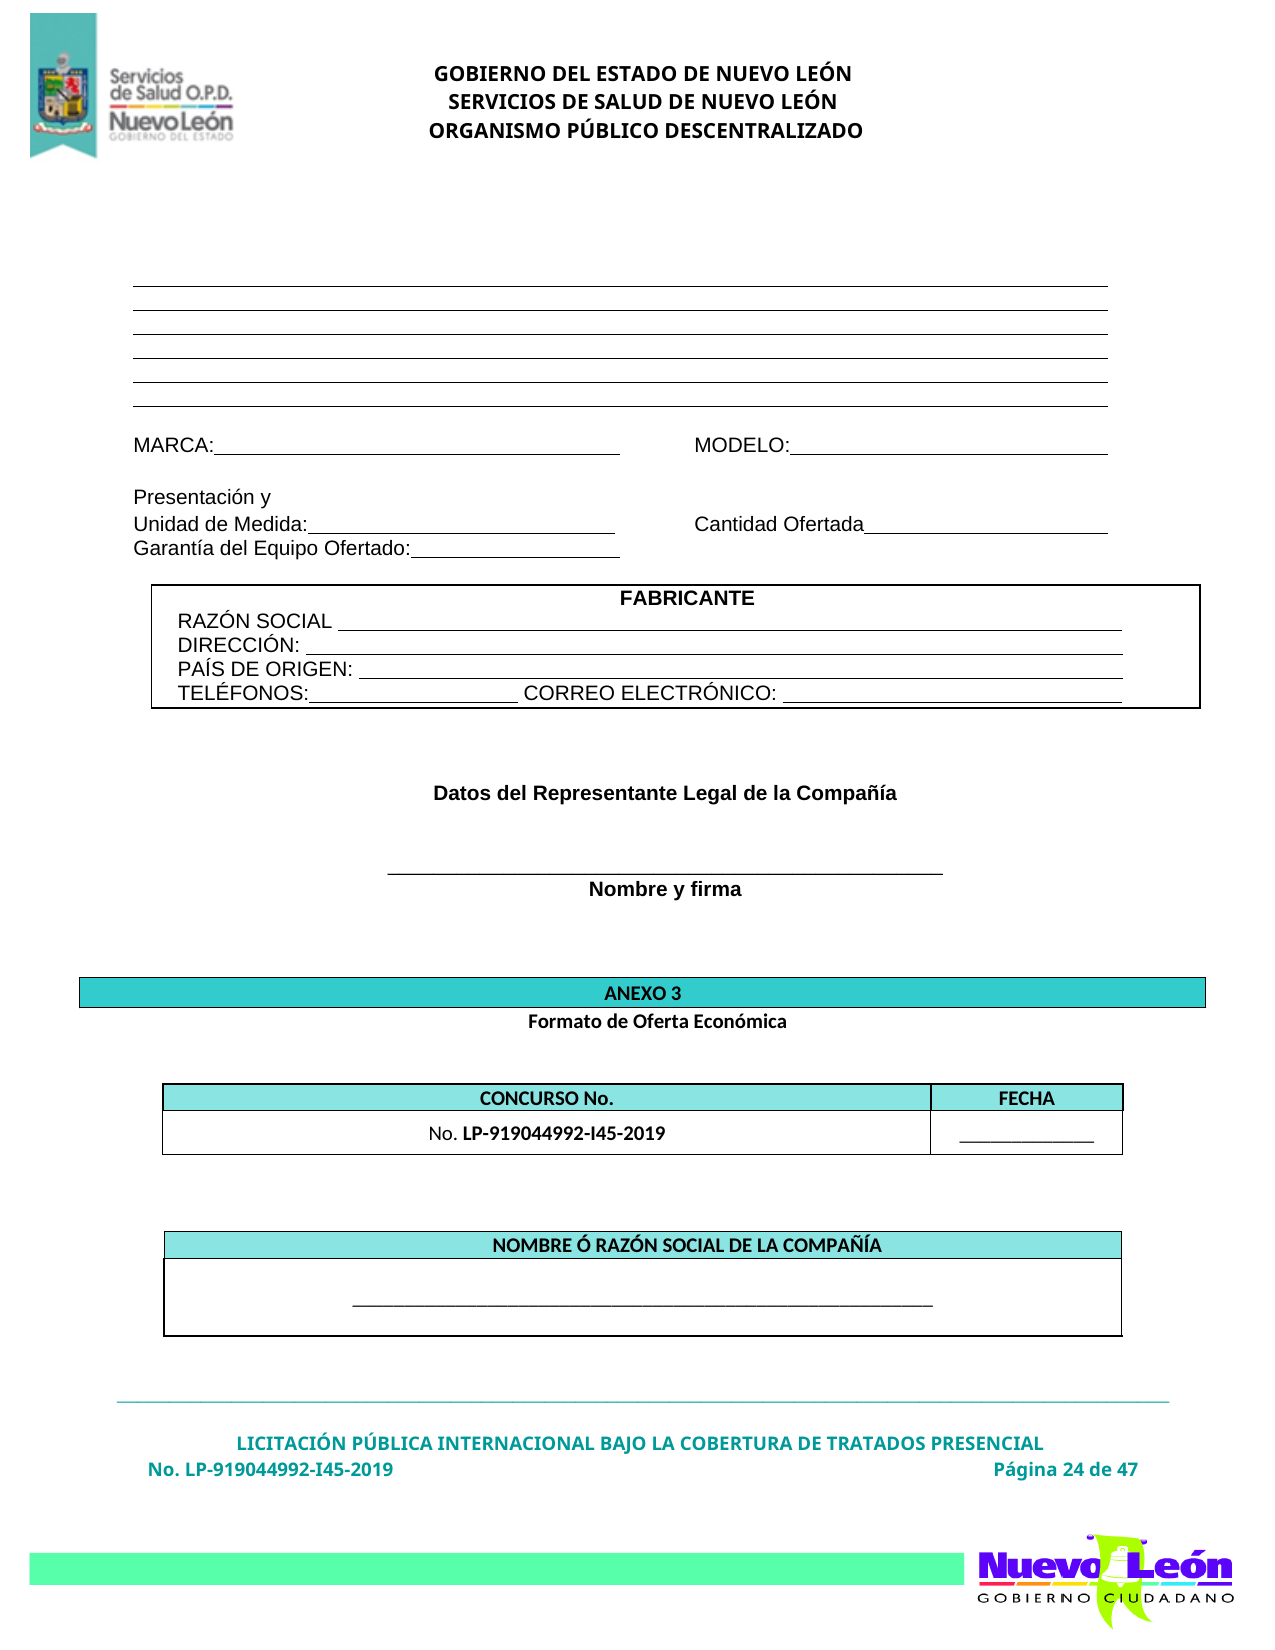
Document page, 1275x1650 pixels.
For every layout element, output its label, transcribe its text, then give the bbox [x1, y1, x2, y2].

text Garantía del Equipo Ofertado: [133, 536, 1182, 560]
text TELÉFONOS: CORREO ELECTRÓNICO: [152, 680, 1199, 707]
text Unidad de Medida: Cantidad Ofertada [133, 512, 1182, 536]
text Formato de Oferta Económica [118, 1008, 1197, 1034]
text DIRECCIÓN: [152, 632, 1199, 656]
table_cell _____________ [931, 1111, 1122, 1154]
picture [0, 1517, 1275, 1641]
table_header FECHA [932, 1085, 1122, 1110]
text Nombre y firma [133, 877, 1197, 901]
text MARCA: MODELO: [133, 433, 1182, 457]
table_cell ________________________________________________________ [165, 1259, 1121, 1335]
table_header CONCURSO No. [164, 1085, 930, 1110]
picture [27, 13, 237, 164]
text Presentación y [133, 484, 1182, 508]
text PAÍS DE ORIGEN: [152, 656, 1199, 680]
table_header NOMBRE Ó RAZÓN SOCIAL DE LA COMPAÑÍA [165, 1232, 1121, 1258]
text ________________________________________________ [133, 853, 1197, 877]
text FABRICANTE [152, 586, 1199, 608]
text Datos del Representante Legal de la Compañía [133, 781, 1197, 805]
text RAZÓN SOCIAL [152, 608, 1199, 632]
table_cell No. LP-919044992-I45-2019 [163, 1111, 930, 1154]
text ANEXO 3 [80, 978, 1205, 1007]
